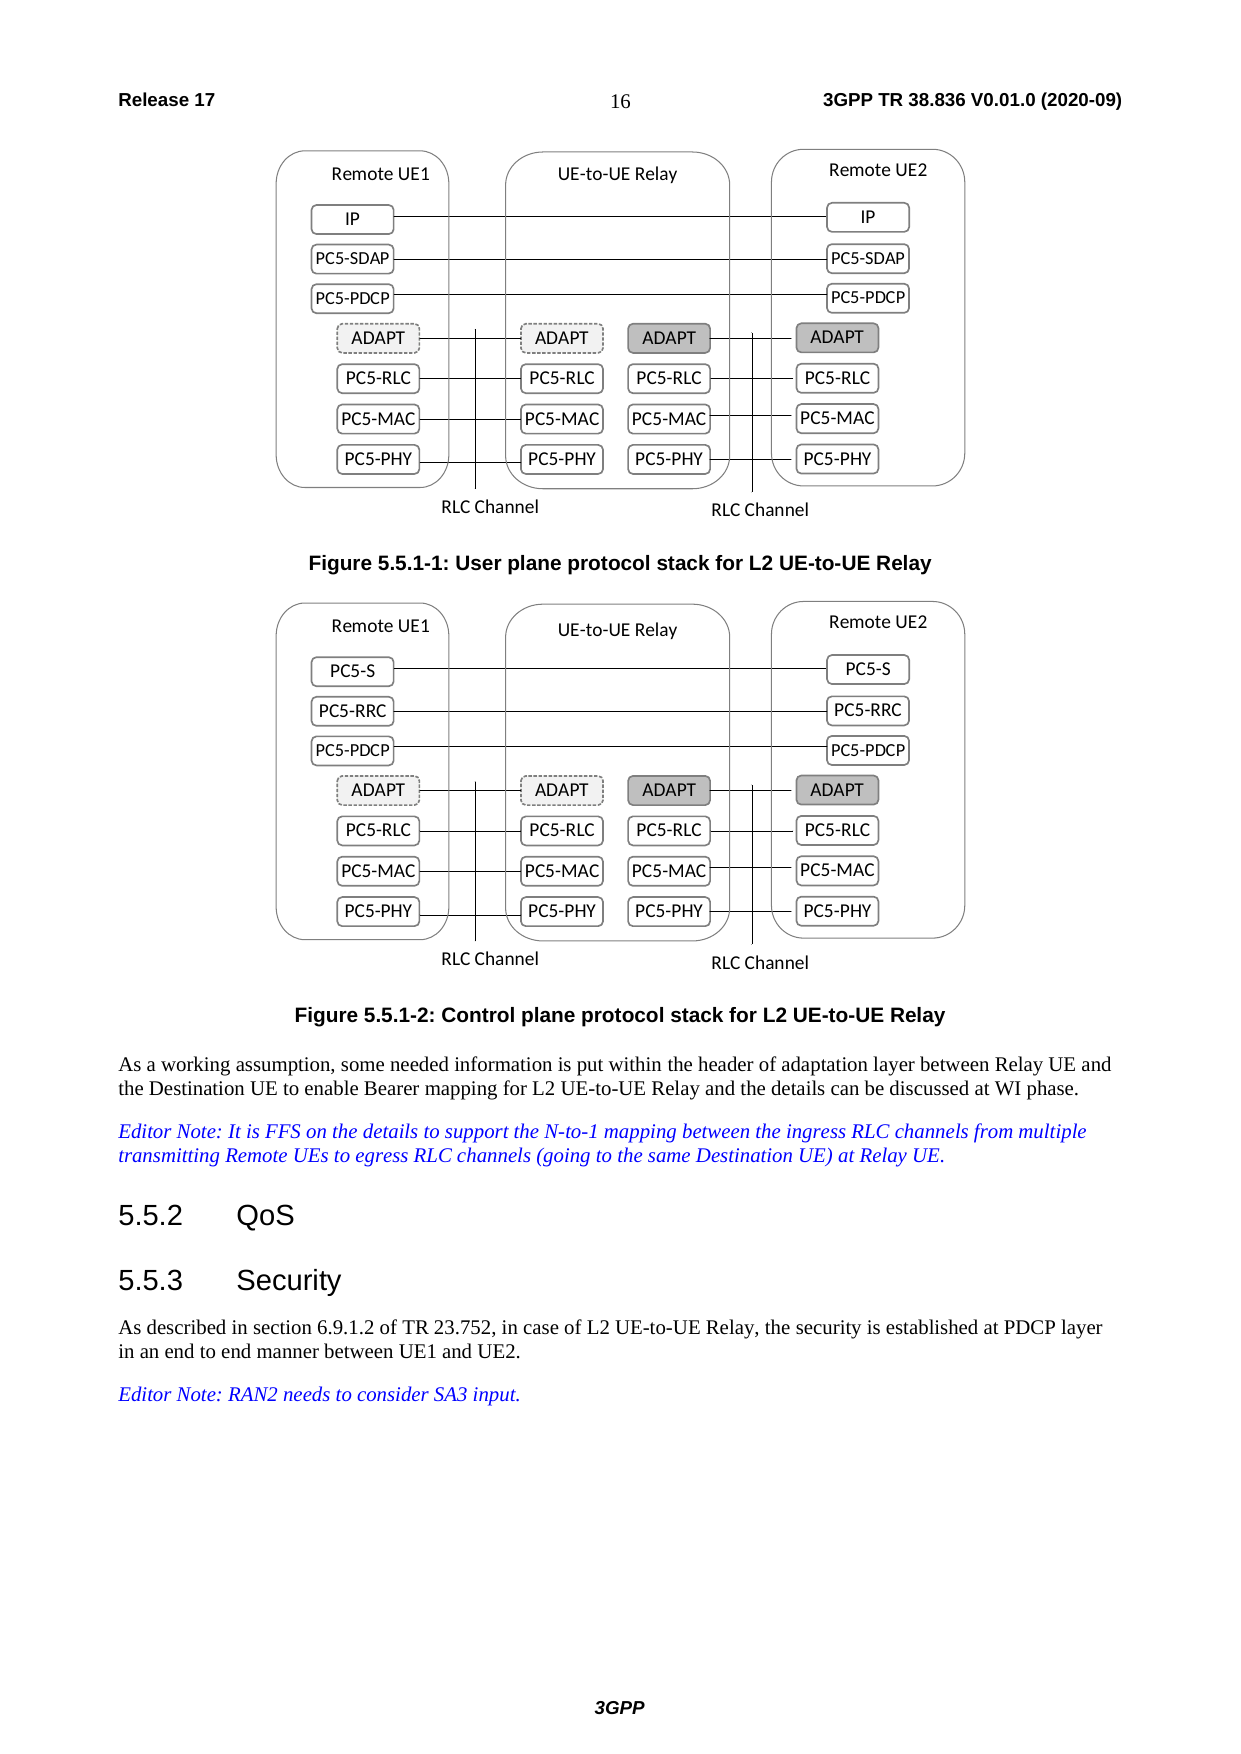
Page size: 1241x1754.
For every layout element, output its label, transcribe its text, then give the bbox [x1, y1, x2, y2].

subtitle 5.5.2 QoS [118, 1198, 1122, 1232]
subtitle 5.5.3 Security [118, 1263, 1122, 1296]
